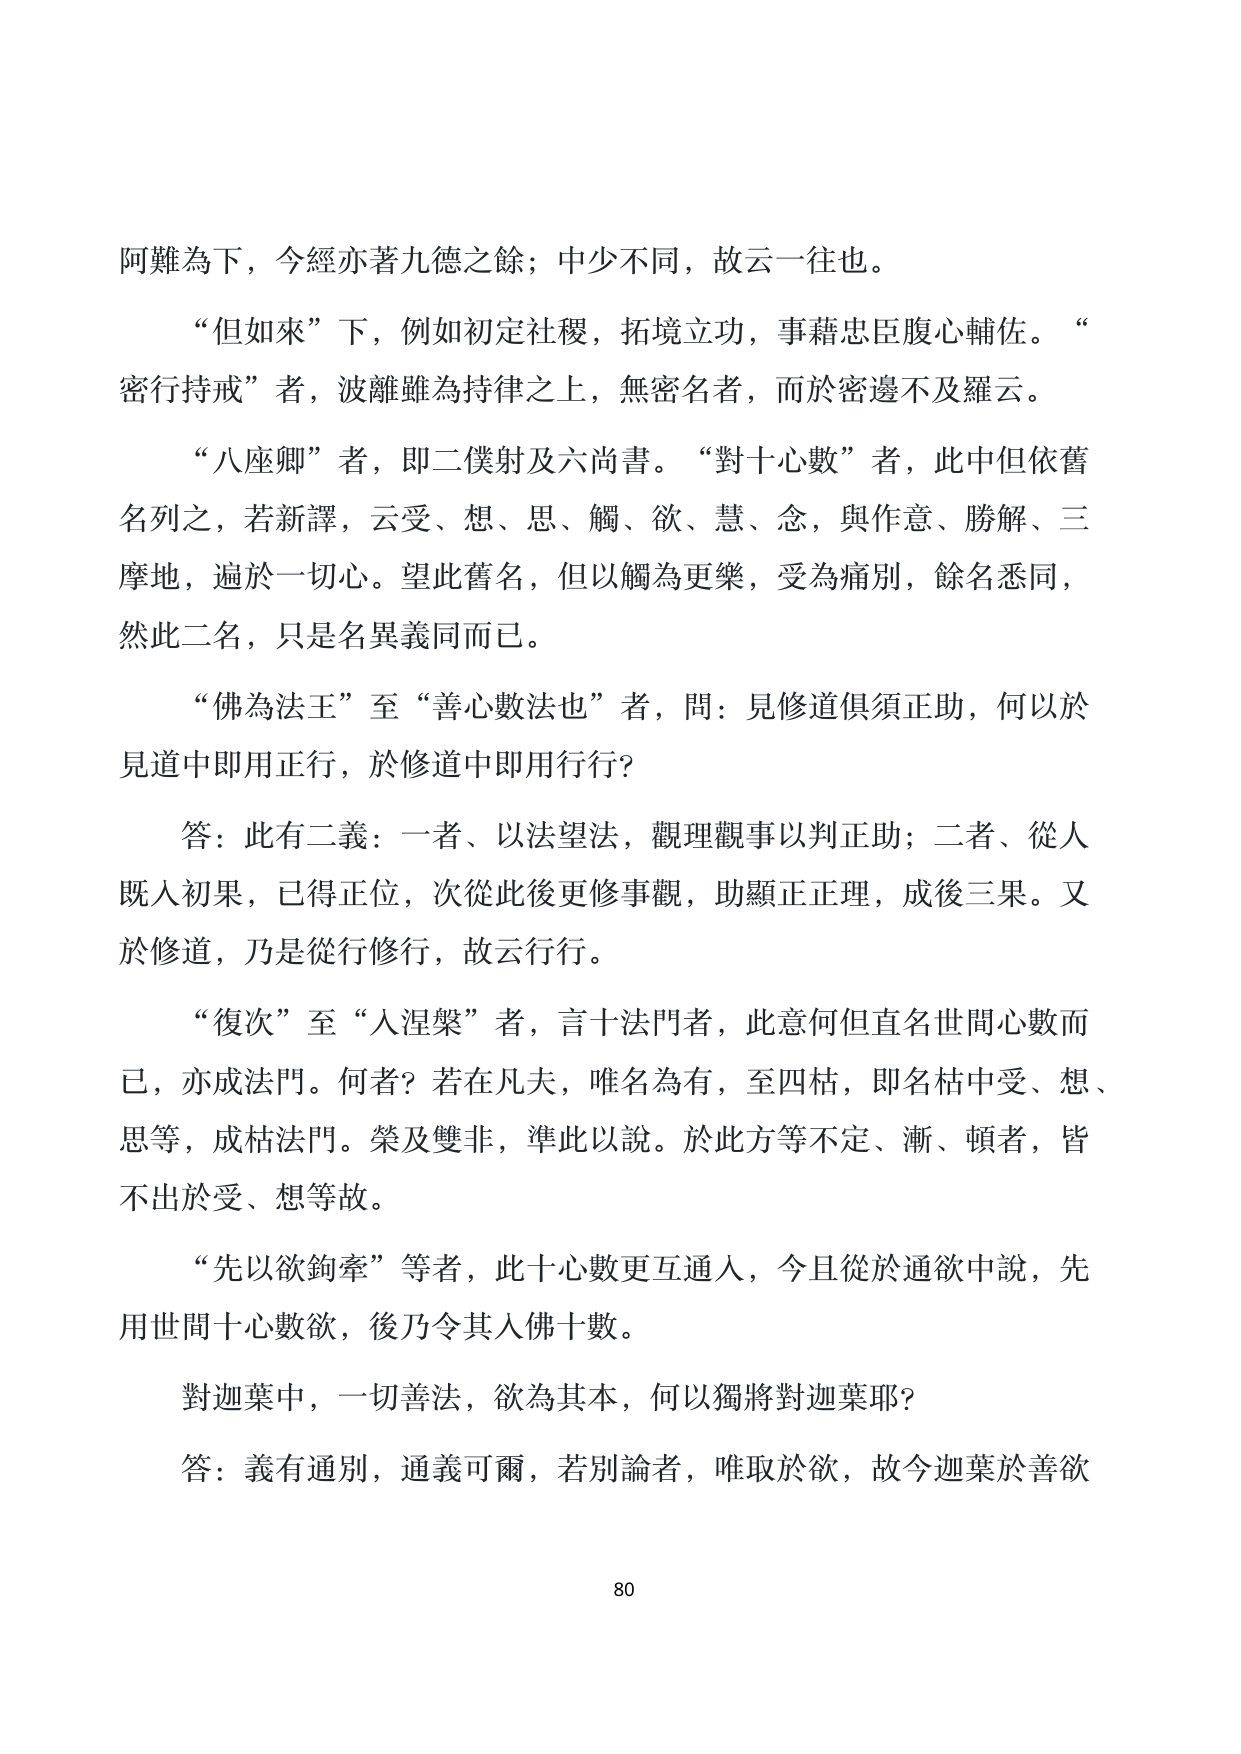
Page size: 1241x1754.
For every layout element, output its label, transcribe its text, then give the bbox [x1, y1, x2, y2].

text “但如來”下，例如初定社稷，拓境立功，事藉忠臣腹心輔佐。“密行持戒”者，波離雖為持律之上，無密名者，而於密邊不及羅云。 [118, 295, 1092, 412]
text “復次”至“入涅槃”者，言十法門者，此意何但直名世間心數而已，亦成法門。何者？若在凡夫，唯名為有，至四枯，即名枯中受、想、思等，成枯法門。榮及雙非，準此以說。於此方等不定、漸、頓者，皆不出於受、想等故。 [118, 987, 1092, 1220]
text “佛為法王”至“善心數法也”者，問：見修道俱須正助，何以於見道中即用正行，於修道中即用行行？ [118, 670, 1092, 787]
text “先以欲鉤牽”等者，此十心數更互通入，今且從於通欲中說，先用世間十心數欲，後乃令其入佛十數。 [118, 1233, 1092, 1349]
text 答：此有二義：一者、以法望法，觀理觀事以判正助；二者、從人既入初果，已得正位，次從此後更修事觀，助顯正正理，成後三果。又於修道，乃是從行修行，故云行行。 [118, 799, 1092, 974]
text 對迦葉中，一切善法，欲為其本，何以獨將對迦葉耶？ [118, 1362, 1092, 1420]
text 答：義有通別，通義可爾，若別論者，唯取於欲，故今迦葉於善欲中最受其名，以頭陀法善行中最。 [118, 1433, 1092, 1491]
text “八座卿”者，即二僕射及六尚書。“對十心數”者，此中但依舊名列之，若新譯，云受、想、思、觸、欲、慧、念，與作意、勝解、三摩地，遍於一切心。望此舊名，但以觸為更樂，受為痛別，餘名悉同，然此二名，只是名異義同而已。 [118, 424, 1092, 658]
text “一往”至“意同”者，《法華》三周亦以身子而為上根，今亦居初；《法華》即以迦葉等四而為中根，今經亦次身子之後；《法華》以阿難為下，今經亦著九德之餘；中少不同，故云一往也。 [118, 224, 1092, 283]
